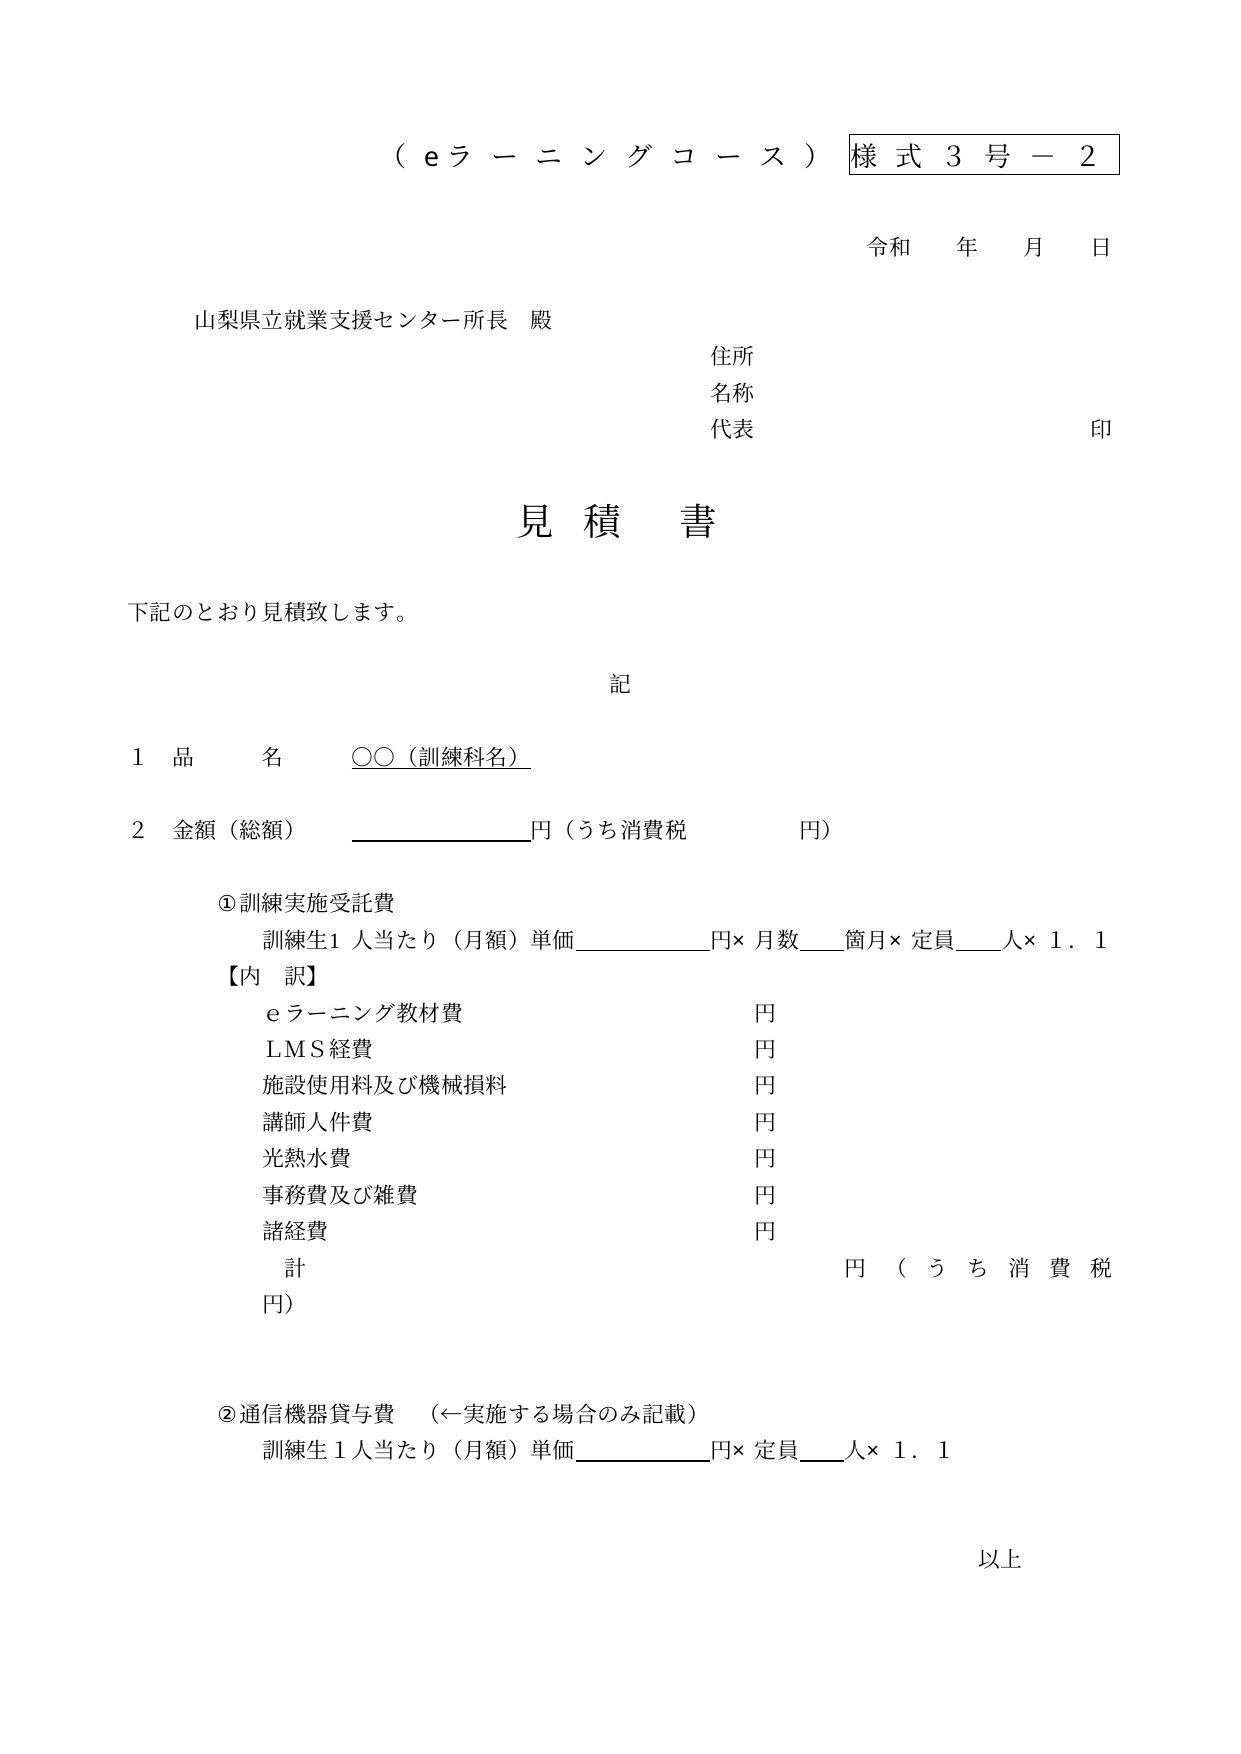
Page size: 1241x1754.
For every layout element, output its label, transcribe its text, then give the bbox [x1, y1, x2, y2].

text 山梨県立就業支援センター所長 殿 [172, 301, 1113, 337]
text 以上 [127, 1540, 1023, 1577]
text ②通信機器貸与費 （←実施する場合のみ記載） [127, 1394, 1113, 1431]
text ２ 金額（総額） 円（うち消費税 円） [127, 811, 1113, 847]
text ｅラーニング教材費 円 [217, 993, 1113, 1030]
text 施設使用料及び機械損料 円 [217, 1066, 1113, 1103]
text 光熱水費 円 [217, 1139, 1113, 1176]
text 記 [127, 665, 1113, 702]
text 訓練生1人当たり（月額）単価 円×月数 箇月×定員 人×１．１ [172, 920, 1113, 957]
text 下記のとおり見積致します。 [127, 592, 1113, 629]
text 代表 印 [708, 410, 1113, 446]
text 諸経費 円 [217, 1212, 1113, 1248]
text 計 円（うち消費税 円） [239, 1248, 1113, 1321]
text 事務費及び雑費 円 [217, 1176, 1113, 1212]
text １ 品 名 ○○（訓練科名） [127, 738, 1113, 774]
text ＬＭＳ経費 円 [217, 1030, 1113, 1066]
text 見積書 [127, 483, 1113, 556]
text （eラーニングコース）様式３号－２ [127, 118, 1120, 191]
text 令和 年 月 日 [127, 228, 1113, 264]
text ①訓練実施受託費 [127, 884, 1113, 920]
text 【内 訳】 [127, 957, 1113, 993]
text 訓練生１人当たり（月額）単価 円×定員 人×１．１ [172, 1431, 1113, 1467]
text 名称 [708, 373, 1113, 410]
text 住所 [708, 337, 1113, 373]
text 講師人件費 円 [217, 1103, 1113, 1139]
